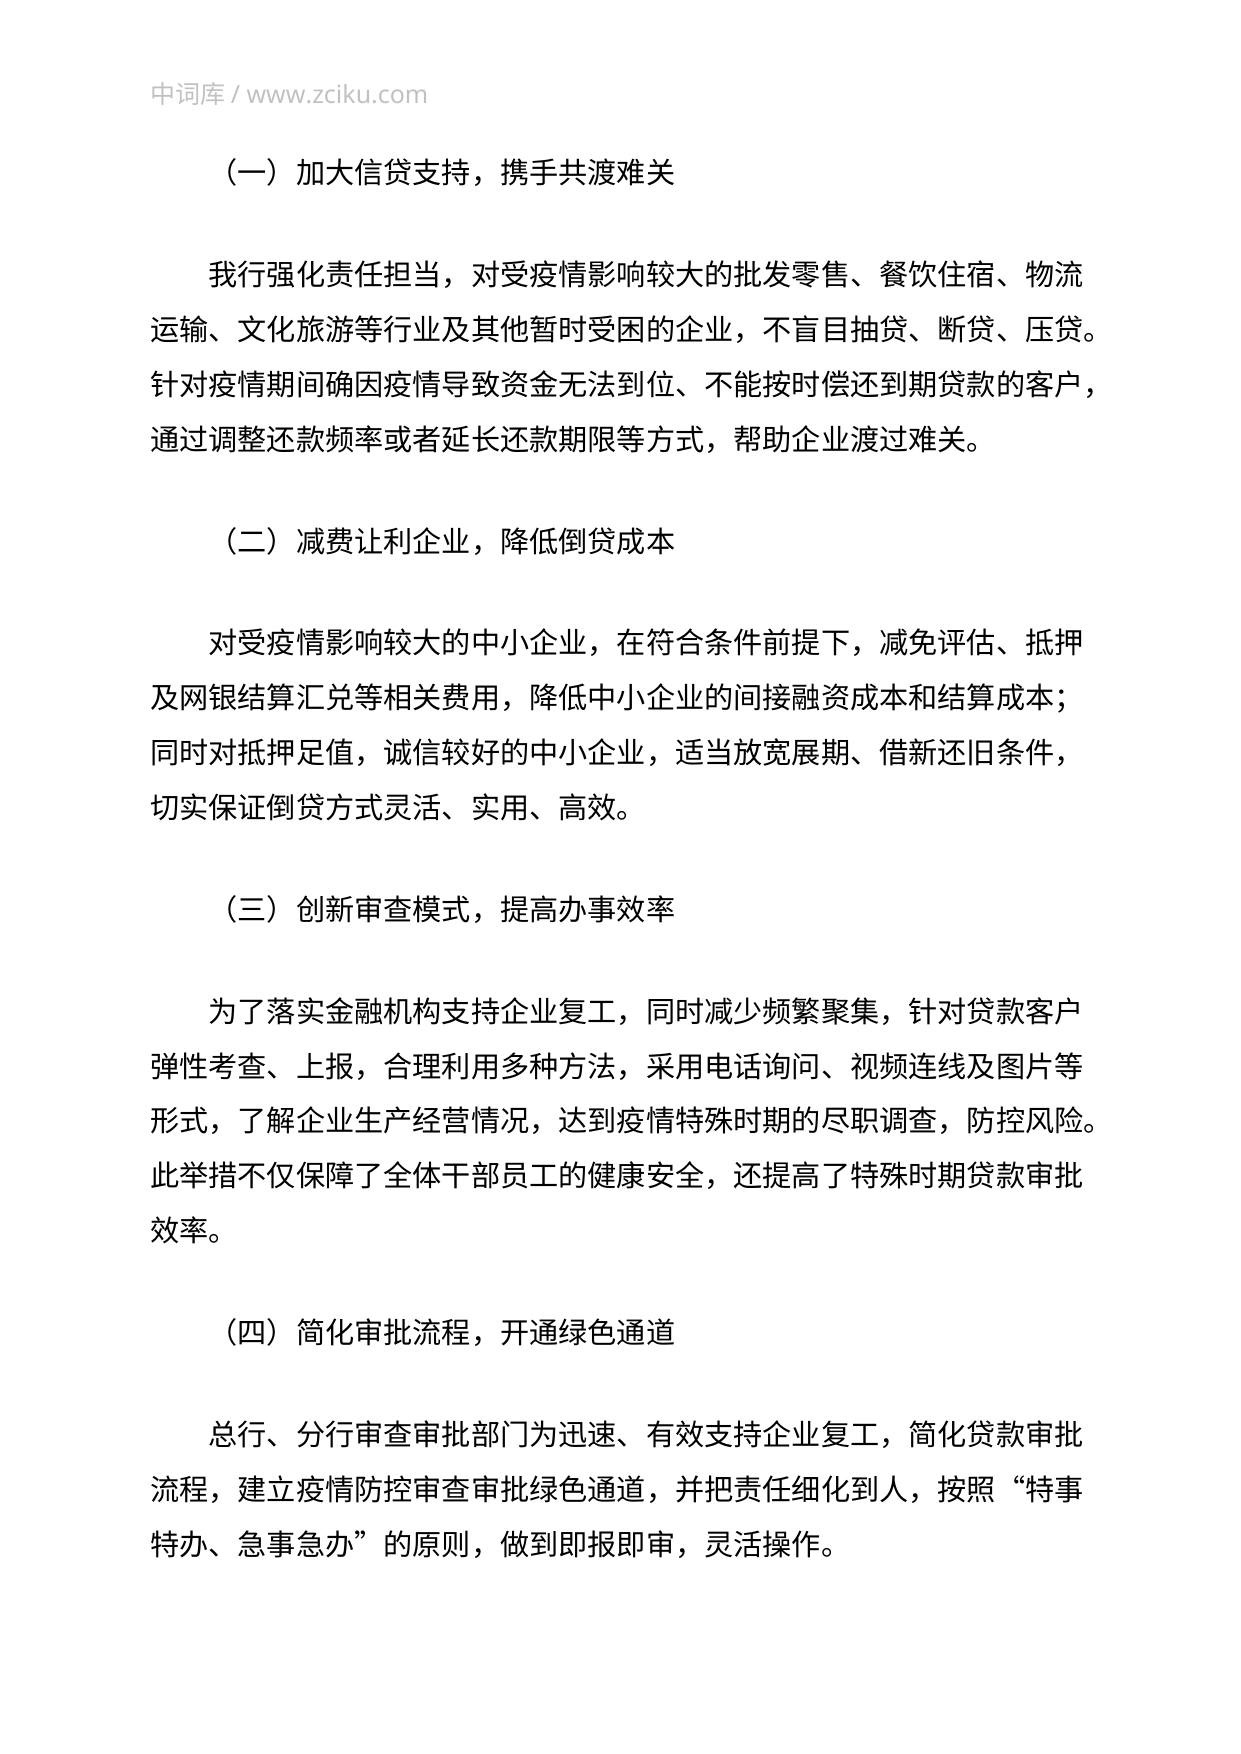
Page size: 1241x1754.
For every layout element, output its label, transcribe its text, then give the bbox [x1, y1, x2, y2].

text （一）加大信贷支持，携手共渡难关 [150, 150, 1090, 192]
text 我行强化责任担当，对受疫情影响较大的批发零售、餐饮住宿、物流运输、文化旅游等行业及其他暂时受困的企业，不盲目抽贷、断贷、压贷。针对疫情期间确因疫情导致资金无法到位、不能按时偿还到期贷款的客户，通过调整还款频率或者延长还款期限等方式，帮助企业渡过难关。 [150, 252, 1090, 459]
text （三）创新审查模式，提高办事效率 [150, 886, 1090, 929]
text （四）简化审批流程，开通绿色通道 [150, 1309, 1090, 1352]
text （二）减费让利企业，降低倒贷成本 [150, 518, 1090, 561]
text 总行、分行审查审批部门为迅速、有效支持企业复工，简化贷款审批流程，建立疫情防控审查审批绿色通道，并把责任细化到人，按照“特事特办、急事急办”的原则，做到即报即审，灵活操作。 [150, 1411, 1090, 1563]
text 对受疫情影响较大的中小企业，在符合条件前提下，减免评估、抵押及网银结算汇兑等相关费用，降低中小企业的间接融资成本和结算成本；同时对抵押足值，诚信较好的中小企业，适当放宽展期、借新还旧条件，切实保证倒贷方式灵活、实用、高效。 [150, 620, 1090, 827]
text 为了落实金融机构支持企业复工，同时减少频繁聚集，针对贷款客户弹性考查、上报，合理利用多种方法，采用电话询问、视频连线及图片等形式，了解企业生产经营情况，达到疫情特殊时期的尽职调查，防控风险。此举措不仅保障了全体干部员工的健康安全，还提高了特殊时期贷款审批效率。 [150, 988, 1090, 1250]
